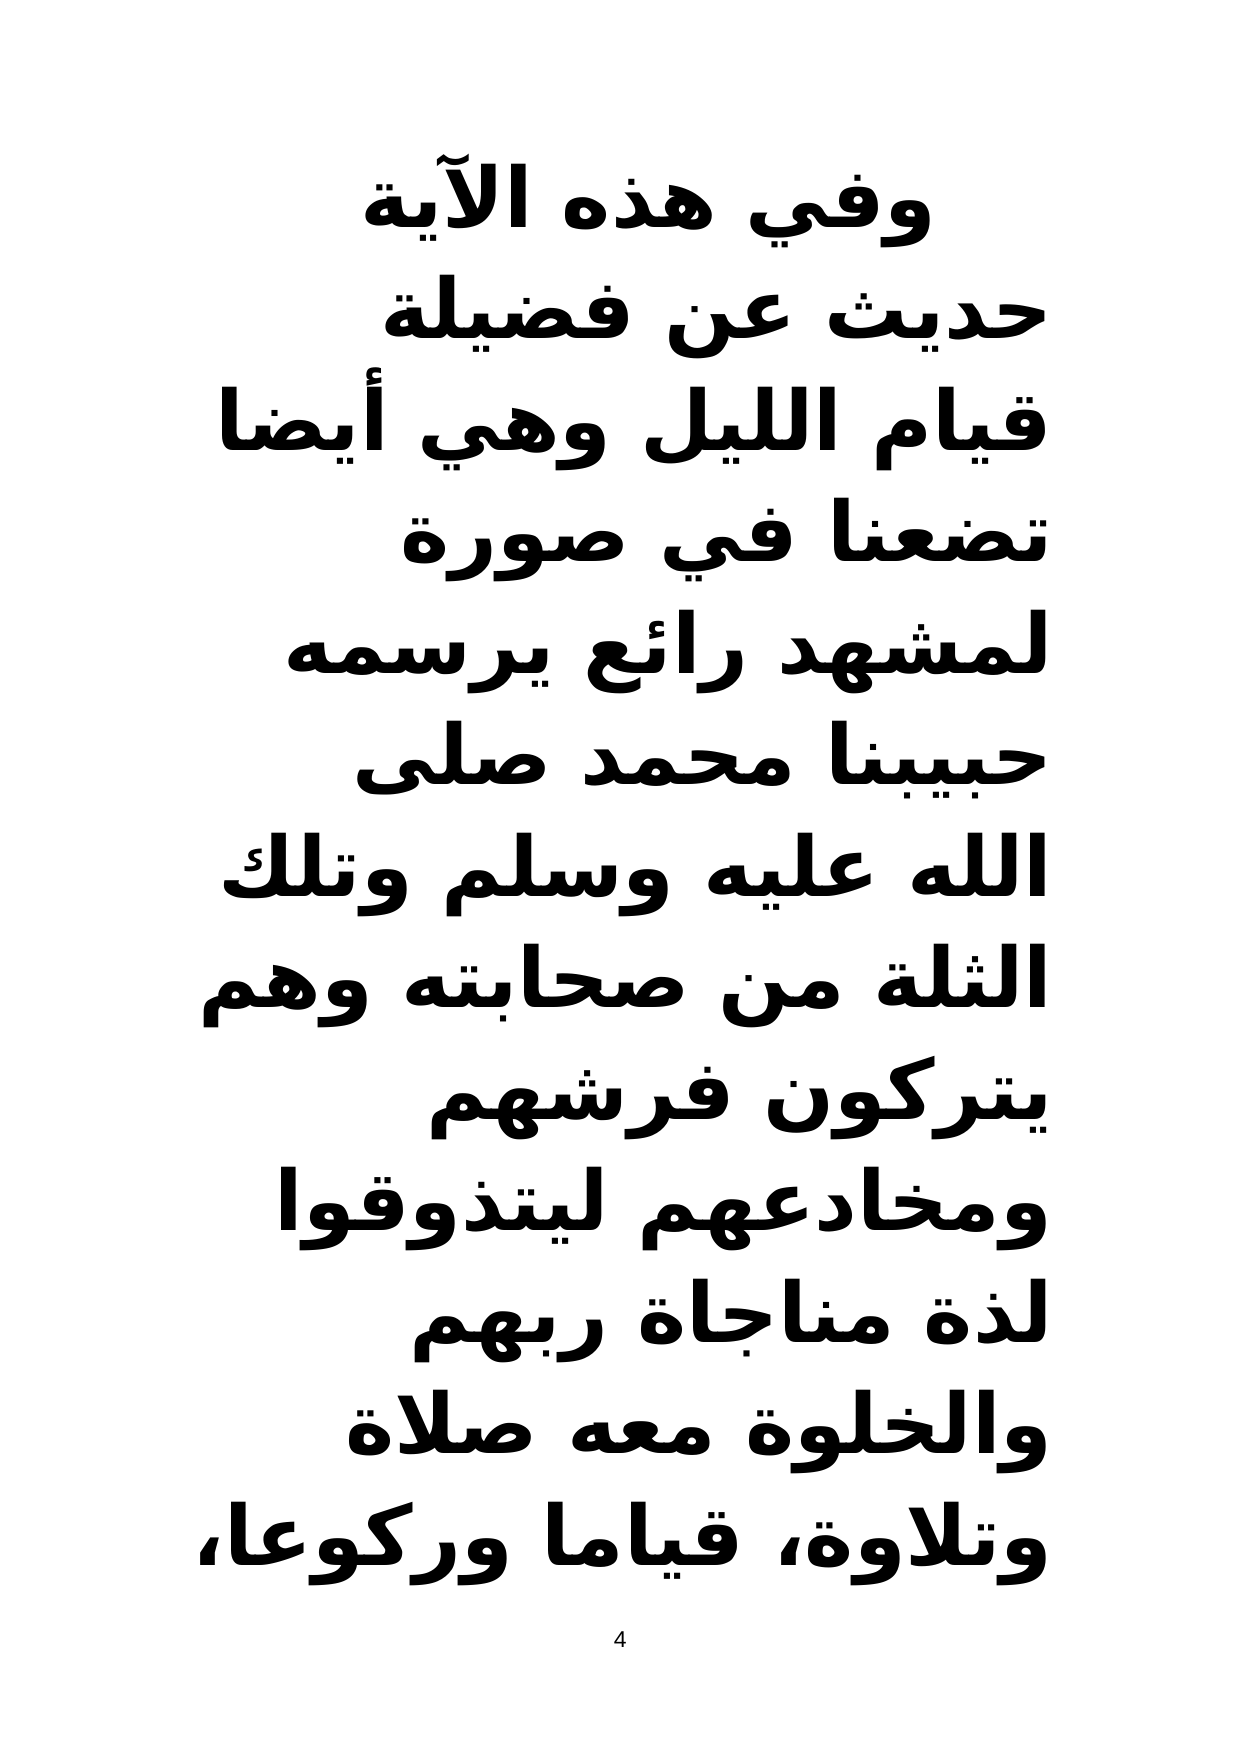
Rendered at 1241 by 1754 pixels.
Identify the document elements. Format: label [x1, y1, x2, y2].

text [187, 150, 1053, 1584]
